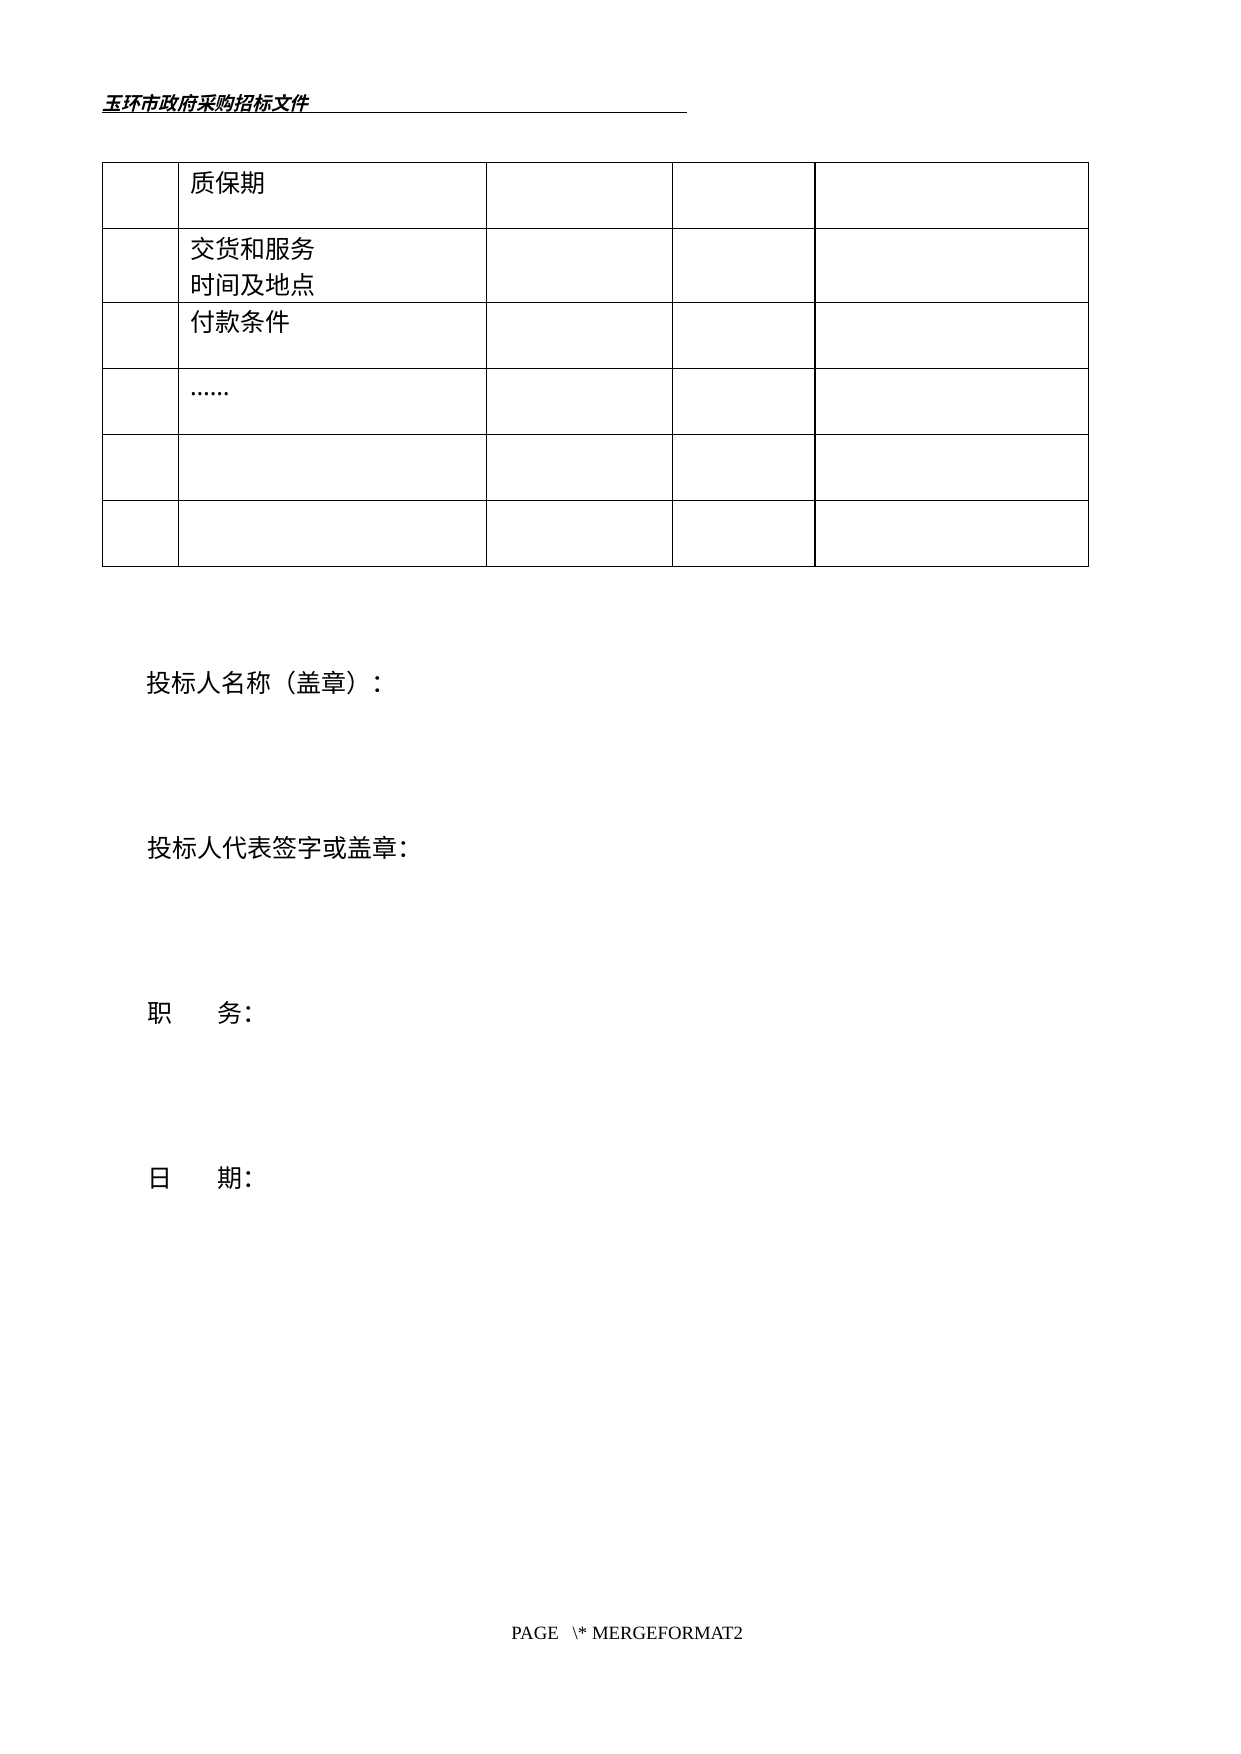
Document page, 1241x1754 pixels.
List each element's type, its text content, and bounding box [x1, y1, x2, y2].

table_cell [673, 229, 814, 302]
table_cell [673, 163, 814, 228]
table_cell 付款条件 [179, 303, 486, 368]
table_cell [103, 501, 178, 566]
table_cell [673, 369, 814, 434]
table_cell [673, 501, 814, 566]
table_cell [487, 501, 672, 566]
table_cell [103, 369, 178, 434]
table_cell [103, 303, 178, 368]
table_cell [816, 435, 1088, 500]
table_cell 质保期 [179, 163, 486, 228]
table_cell [487, 163, 672, 228]
table_cell [103, 229, 178, 302]
table_cell [487, 303, 672, 368]
table_cell [816, 369, 1088, 434]
table_cell [816, 303, 1088, 368]
table_cell [816, 501, 1088, 566]
table_cell [673, 303, 814, 368]
table_cell [816, 163, 1088, 228]
table_cell [673, 435, 814, 500]
table_cell [179, 435, 486, 500]
text 投标人代表签字或盖章： [102, 814, 1152, 879]
table_cell [487, 229, 672, 302]
text 职 务： [102, 979, 1152, 1044]
table_cell [103, 163, 178, 228]
table_cell [487, 435, 672, 500]
table_cell 交货和服务 时间及地点 [179, 229, 486, 302]
table_cell …… [179, 369, 486, 434]
text 投标人名称（盖章）： [146, 649, 1152, 714]
table_cell [816, 229, 1088, 302]
table_cell [179, 501, 486, 566]
table_cell [487, 369, 672, 434]
text 日 期： [102, 1144, 1152, 1209]
table_cell [103, 435, 178, 500]
